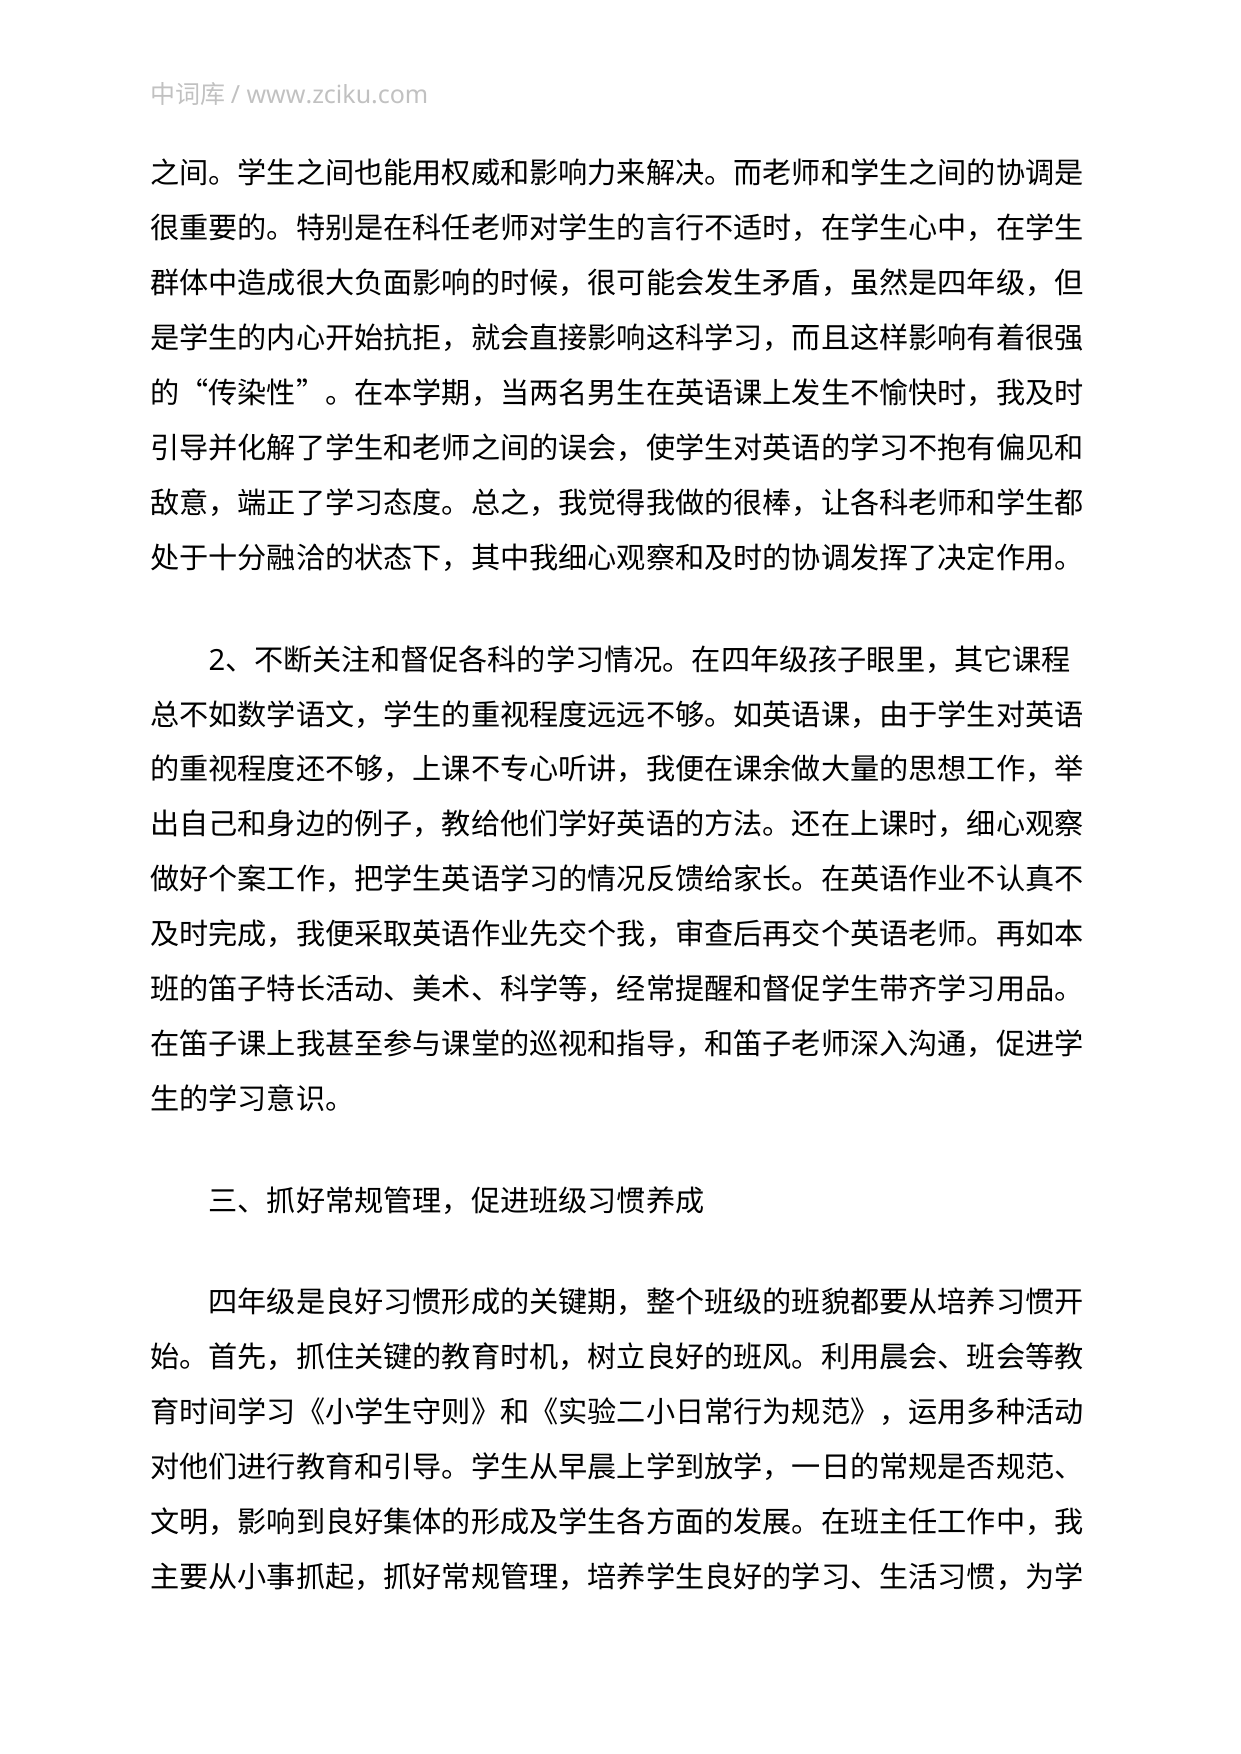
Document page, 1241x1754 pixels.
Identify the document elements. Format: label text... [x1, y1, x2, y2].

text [150, 1279, 1090, 1596]
text 三、抓好常规管理，促进班级习惯养成 [150, 1177, 1090, 1219]
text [150, 150, 1090, 577]
text 2、不断关注和督促各科的学习情况。在四年级孩子眼里，其它课程总不如数学语文，学生的重视程度远远不够。如英语课，由于学生对英语的重视程度还不够，上课不专心听讲，我便在课余做大量的思想工作，举出自己和身边的例子，教给他们学好英语的方法。还在上课时，细心观察做好个案工作，把学生英语学习的情况反馈给家长。在英语作业不认真不及时完成，我便采取英语作业先交个我，审查后再交个英语老师。再如本班的笛子特长活动、美术、科学等，经常提醒和督促学生带齐学习用品。在笛子课上我甚至参与课堂的巡视和指导，和笛子老师深入沟通，促进学生的学习意识。 [150, 636, 1090, 1118]
